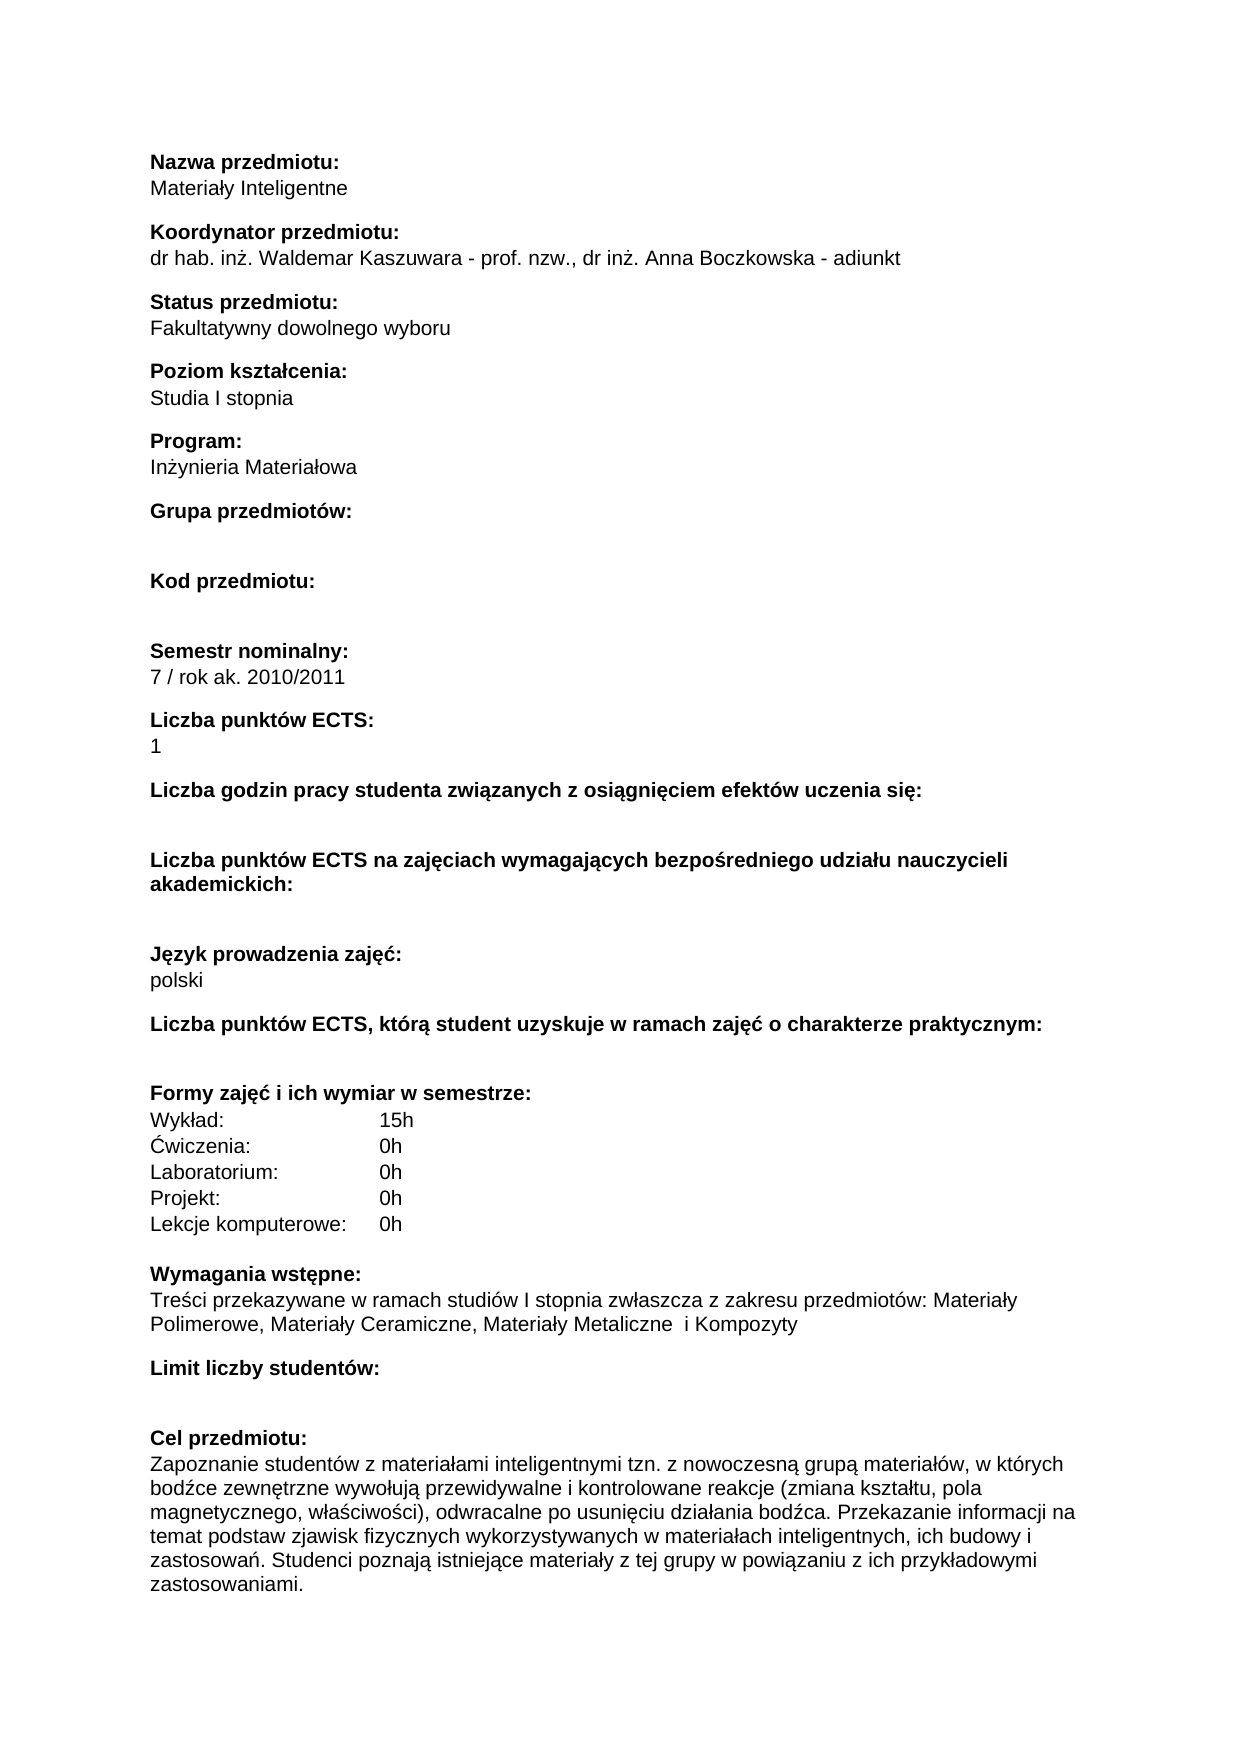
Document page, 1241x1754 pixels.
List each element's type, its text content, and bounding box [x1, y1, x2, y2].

text Studia I stopnia [150, 385, 1090, 409]
table_cell Ćwiczenia: [140, 1134, 367, 1158]
text Inżynieria Materiałowa [150, 455, 1090, 479]
text polski [150, 968, 1090, 992]
table_cell 0h [369, 1210, 597, 1236]
text Formy zajęć i ich wymiar w semestrze: [150, 1081, 1090, 1105]
text Treści przekazywane w ramach studiów I stopnia zwłaszcza z zakresu przedmiotów: Materiały Polimerowe, Materiały Ceramiczne, Materiały Metaliczne i Kompozyty [150, 1288, 1090, 1336]
table_cell 0h [369, 1184, 597, 1210]
text Fakultatywny dowolnego wyboru [150, 316, 1090, 339]
text Materiały Inteligentne [150, 176, 1090, 200]
table_cell Laboratorium: [140, 1160, 367, 1184]
text dr hab. inż. Waldemar Kaszuwara - prof. nzw., dr inż. Anna Boczkowska - adiunkt [150, 246, 1090, 270]
text Zapoznanie studentów z materiałami inteligentnymi tzn. z nowoczesną grupą materiałów, w których bodźce zewnętrzne wywołują przewidywalne i kontrolowane reakcje (zmiana kształtu, pola magnetycznego, właściwości), odwracalne po usunięciu działania bodźca. Przekazanie informacji na temat podstaw zjawisk fizycznych wykorzystywanych w materiałach inteligentnych, ich budowy i zastosowań. Studenci poznają istniejące materiały z tej grupy w powiązaniu z ich przykładowymi zastosowaniami. [150, 1452, 1090, 1595]
text Limit liczby studentów: [150, 1356, 1090, 1380]
text Grupa przedmiotów: [150, 499, 1090, 523]
table_cell Lekcje komputerowe: [140, 1212, 367, 1236]
text Liczba punktów ECTS, którą student uzyskuje w ramach zajęć o charakterze praktycznym: [150, 1011, 1090, 1035]
text Semestr nominalny: [150, 638, 1090, 662]
text Poziom kształcenia: [150, 359, 1090, 383]
text Nazwa przedmiotu: [150, 150, 1090, 174]
text Kod przedmiotu: [150, 569, 1090, 593]
text Koordynator przedmiotu: [150, 220, 1090, 244]
table_header 15h [369, 1108, 597, 1132]
text Liczba punktów ECTS: [150, 708, 1090, 732]
text Liczba godzin pracy studenta związanych z osiągnięciem efektów uczenia się: [150, 778, 1090, 802]
table_cell 0h [369, 1158, 597, 1184]
text Liczba punktów ECTS na zajęciach wymagających bezpośredniego udziału nauczycieli akademickich: [150, 848, 1090, 896]
text Język prowadzenia zajęć: [150, 942, 1090, 966]
table_cell 0h [369, 1132, 597, 1158]
text Status przedmiotu: [150, 289, 1090, 313]
text 7 / rok ak. 2010/2011 [150, 664, 1090, 688]
text 1 [150, 734, 1090, 758]
text Wymagania wstępne: [150, 1262, 1090, 1286]
table_cell Projekt: [140, 1186, 367, 1210]
text Program: [150, 429, 1090, 453]
text Cel przedmiotu: [150, 1426, 1090, 1449]
table_header Wykład: [140, 1108, 367, 1132]
